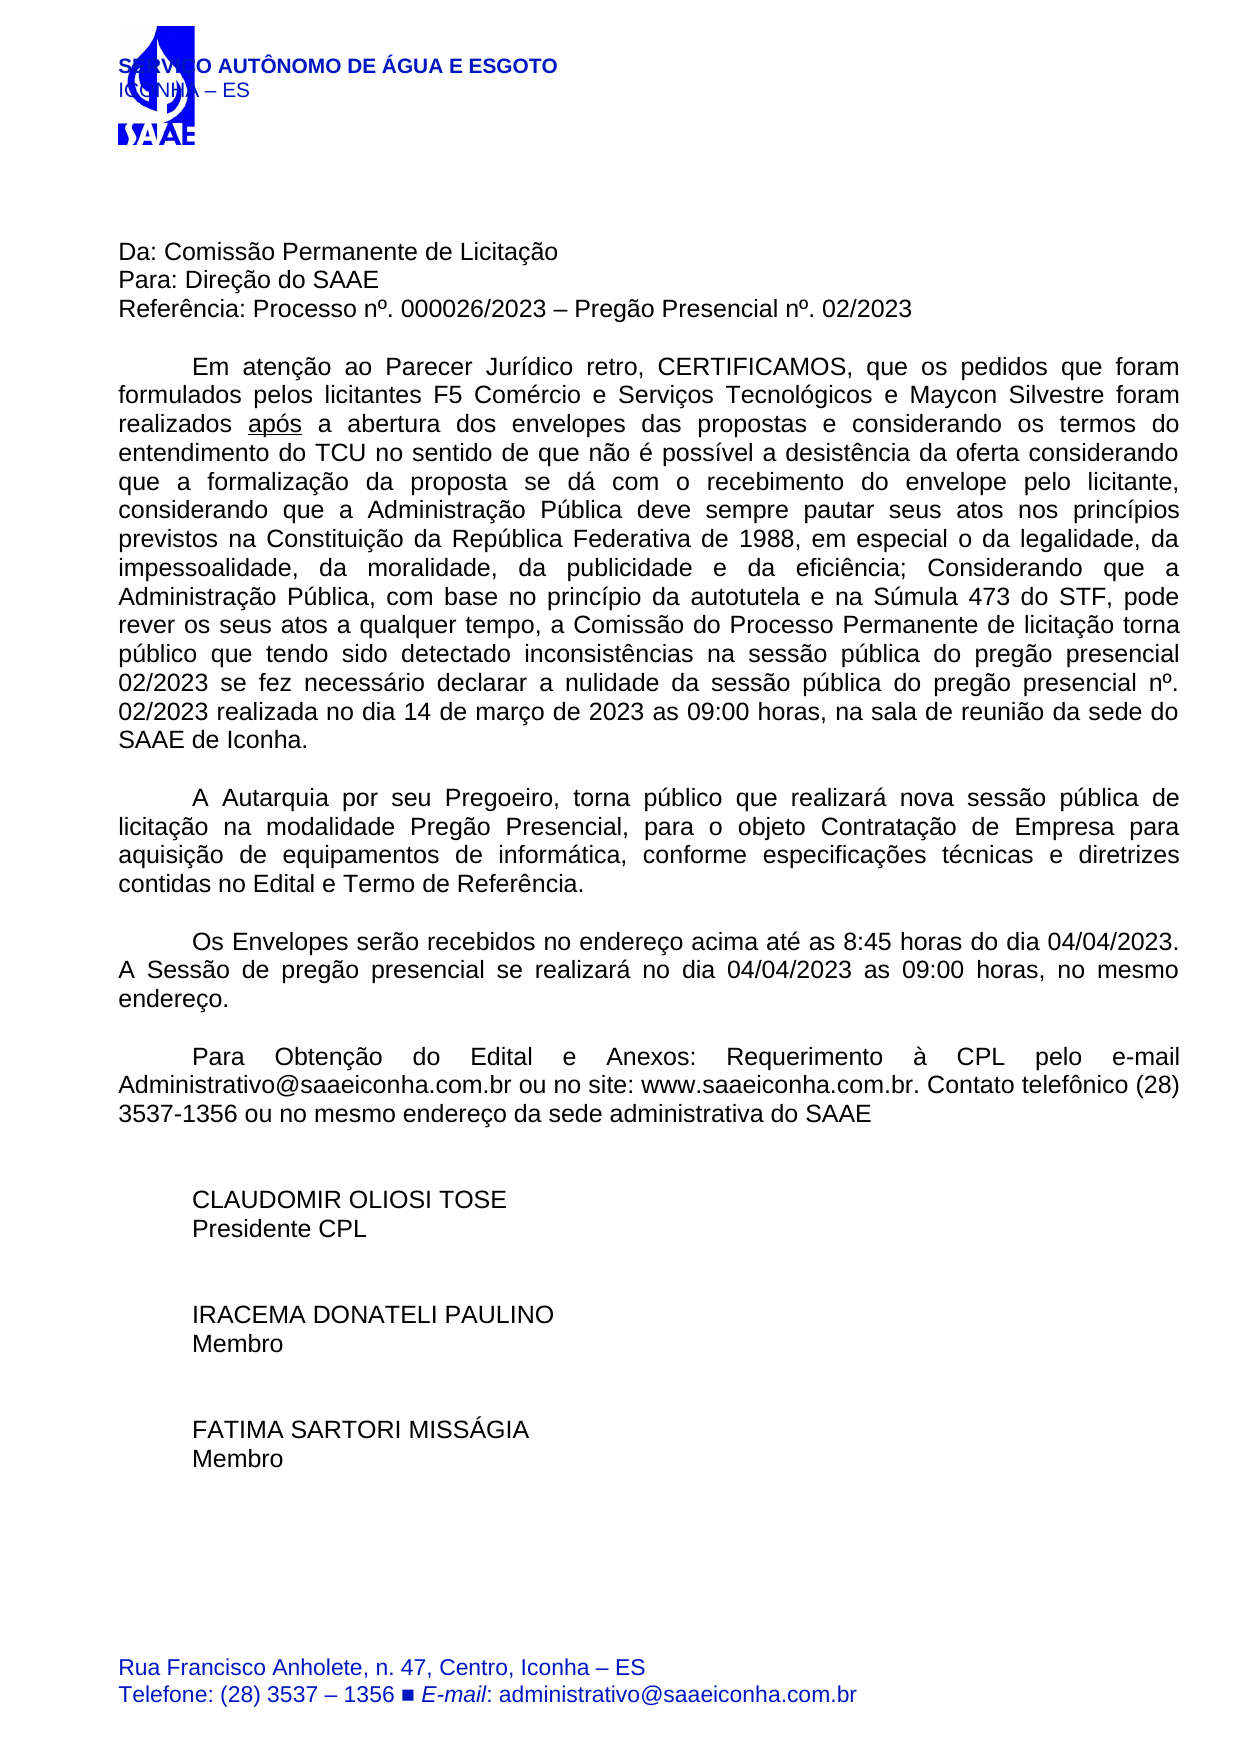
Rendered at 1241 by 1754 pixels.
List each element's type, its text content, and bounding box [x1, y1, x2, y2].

text FATIMA SARTORI MISSÁGIA [118, 1415, 1181, 1444]
text A Autarquia por seu Pregoeiro, torna público que realizará nova sessão pública de licitação na modalidade Pregão Presencial, para o objeto Contratação de Empresa para aquisição de equipamentos de informática, conforme especificações técnicas e diretrizes contidas no Edital e Termo de Referência. [118, 783, 1181, 898]
text Os Envelopes serão recebidos no endereço acima até as 8:45 horas do dia 04/04/2023. A Sessão de pregão presencial se realizará no dia 04/04/2023 as 09:00 horas, no mesmo endereço. [118, 927, 1181, 1013]
picture [118, 26, 195, 145]
text Da: Comissão Permanente de Licitação [118, 237, 1181, 265]
text Em atenção ao Parecer Jurídico retro, CERTIFICAMOS, que os pedidos que foram formulados pelos licitantes F5 Comércio e Serviços Tecnológicos e Maycon Silvestre foram realizados após a abertura dos envelopes das propostas e considerando os termos do entendimento do TCU no sentido de que não é possível a desistência da oferta considerando que a formalização da proposta se dá com o recebimento do envelope pelo licitante, considerando que a Administração Pública deve sempre pautar seus atos nos princípios previstos na Constituição da República Federativa de 1988, em especial o da legalidade, da impessoalidade, da moralidade, da publicidade e da eficiência; Considerando que a Administração Pública, com base no princípio da autotutela e na Súmula 473 do STF, pode rever os seus atos a qualquer tempo, a Comissão do Processo Permanente de licitação torna público que tendo sido detectado inconsistências na sessão pública do pregão presencial 02/2023 se fez necessário declarar a nulidade da sessão pública do pregão presencial nº. 02/2023 realizada no dia 14 de março de 2023 as 09:00 horas, na sala de reunião da sede do SAAE de Iconha. [118, 352, 1181, 754]
text Para Obtenção do Edital e Anexos: Requerimento à CPL pelo e-mail Administrativo@saaeiconha.com.br ou no site: www.saaeiconha.com.br. Contato telefônico (28) 3537-1356 ou no mesmo endereço da sede administrativa do SAAE [118, 1042, 1181, 1128]
text Membro [118, 1444, 1181, 1473]
text Membro [118, 1329, 1181, 1358]
text Para: Direção do SAAE [118, 265, 1181, 294]
text Presidente CPL [118, 1214, 1181, 1243]
text Referência: Processo nº. 000026/2023 – Pregão Presencial nº. 02/2023 [118, 294, 1181, 323]
text CLAUDOMIR OLIOSI TOSE [118, 1185, 1181, 1214]
text IRACEMA DONATELI PAULINO [118, 1300, 1181, 1329]
